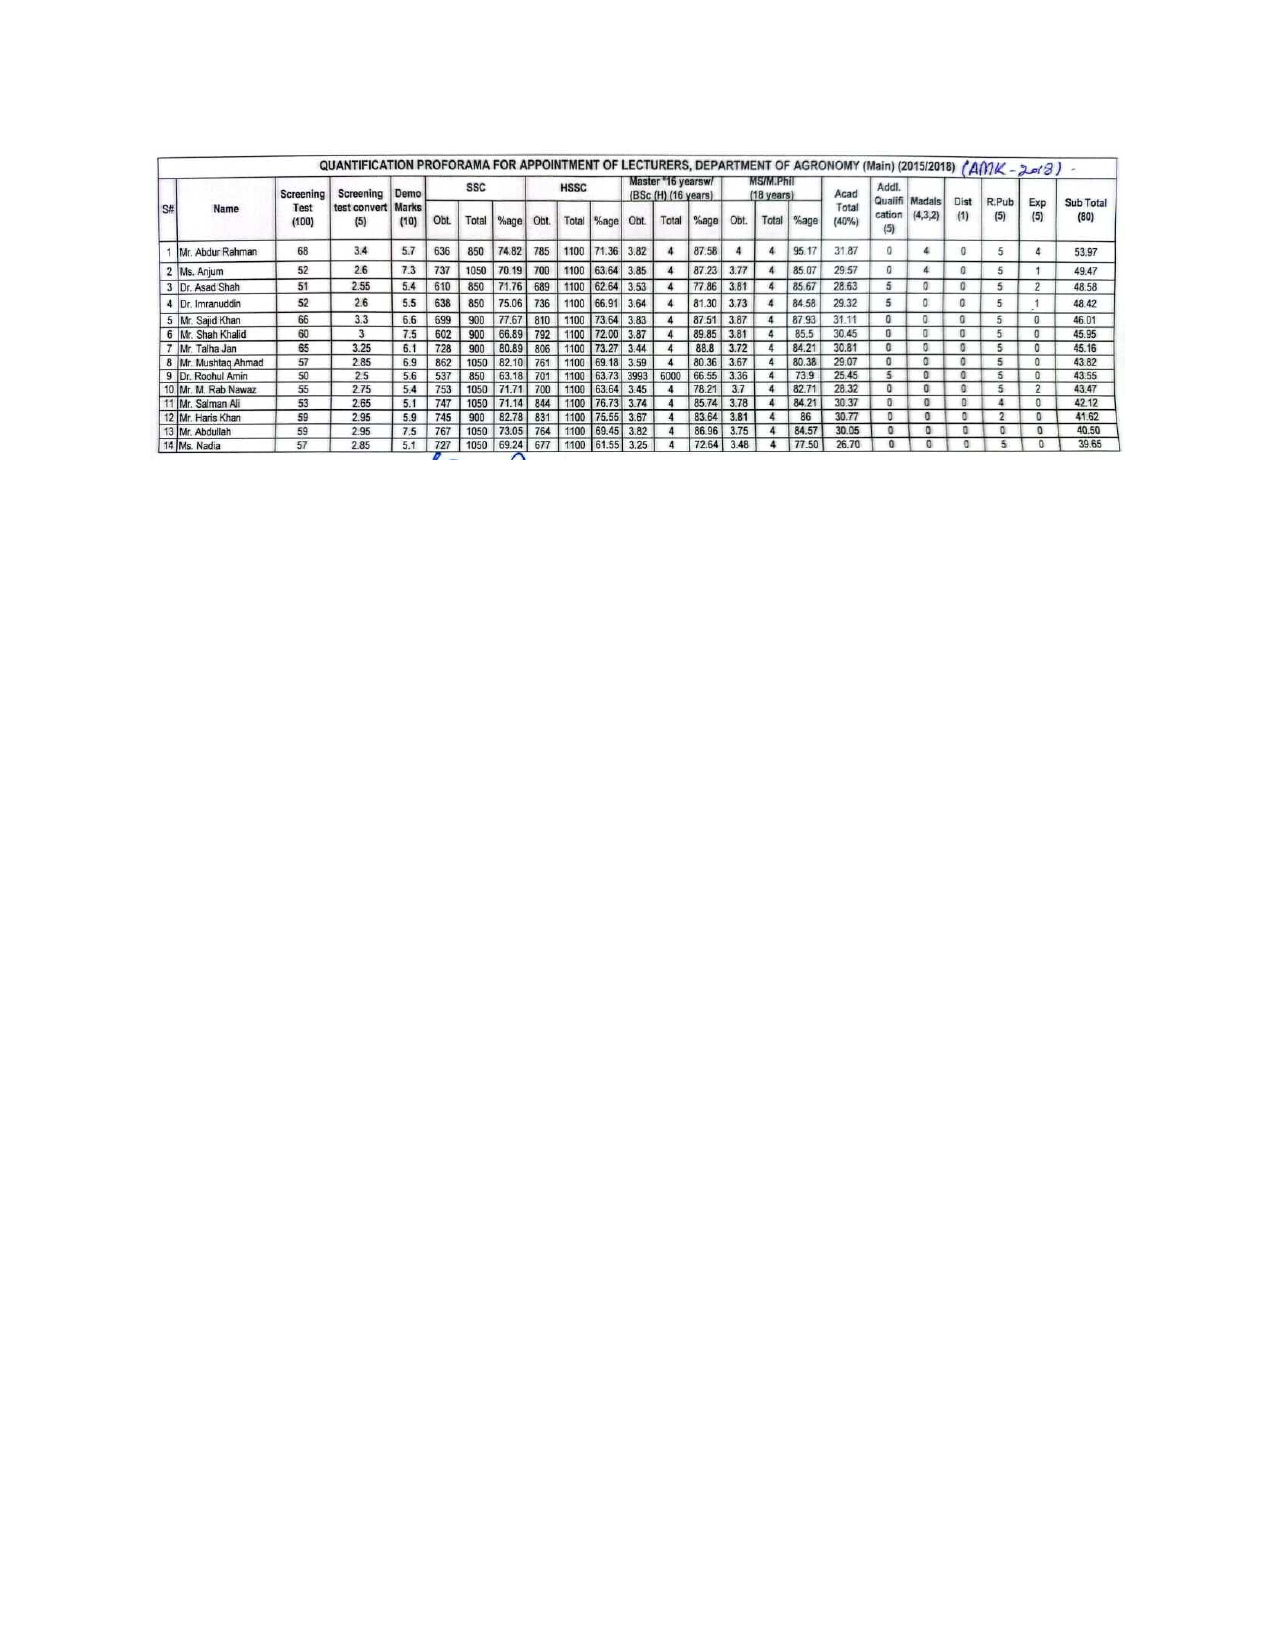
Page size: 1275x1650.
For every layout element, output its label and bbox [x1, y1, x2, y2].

picture [150, 150, 1125, 460]
